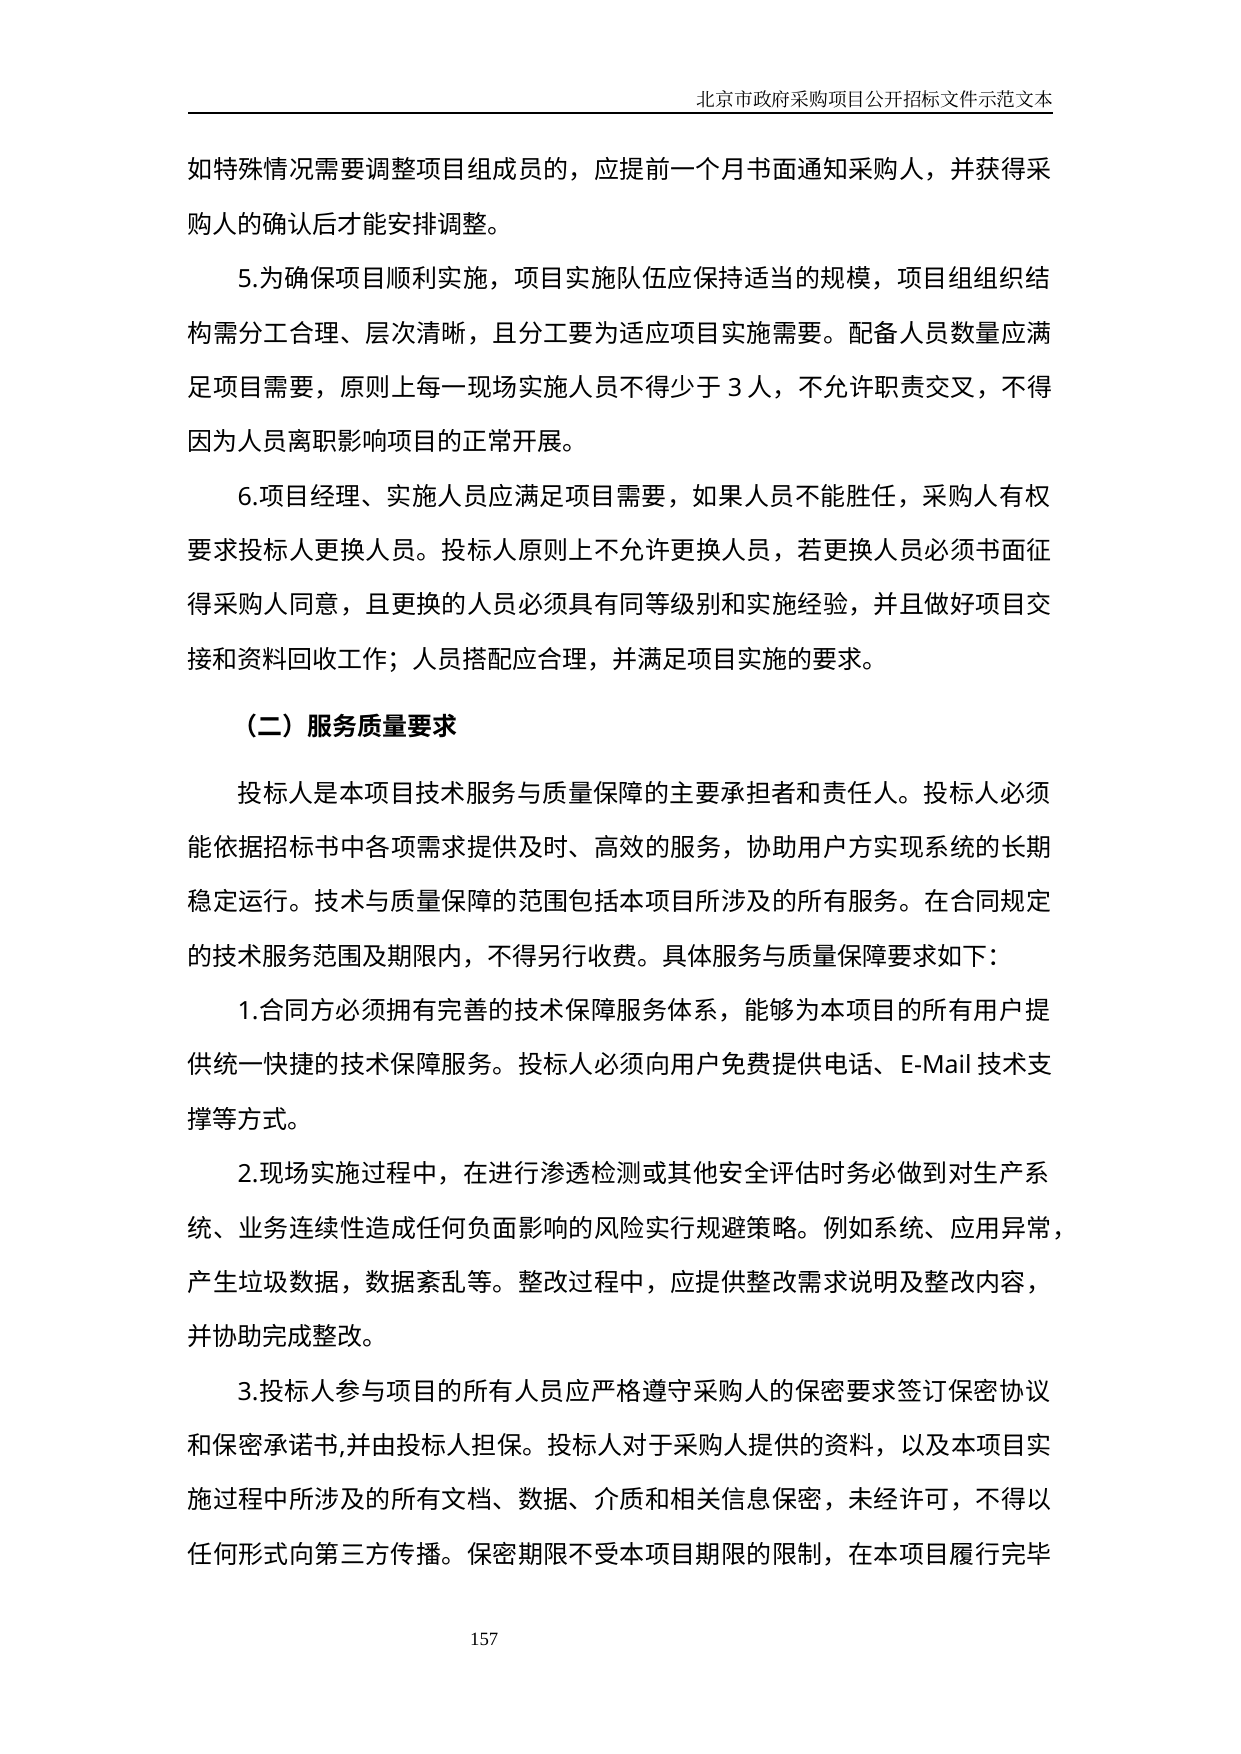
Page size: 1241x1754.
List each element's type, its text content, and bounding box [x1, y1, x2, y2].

text 投标人是本项目技术服务与质量保障的主要承担者和责任人。投标人必须能依据招标书中各项需求提供及时、高效的服务，协助用户方实现系统的长期稳定运行。技术与质量保障的范围包括本项目所涉及的所有服务。在合同规定的技术服务范围及期限内，不得另行收费。具体服务与质量保障要求如下： [187, 773, 1053, 972]
subtitle （二）服务质量要求 [187, 706, 1053, 742]
text 1.合同方必须拥有完善的技术保障服务体系，能够为本项目的所有用户提供统一快捷的技术保障服务。投标人必须向用户免费提供电话、E-Mail技术支撑等方式。 [187, 991, 1053, 1136]
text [187, 1371, 1053, 1571]
text 2.现场实施过程中，在进行渗透检测或其他安全评估时务必做到对生产系统、业务连续性造成任何负面影响的风险实行规避策略。例如系统、应用异常，产生垃圾数据，数据紊乱等。整改过程中，应提供整改需求说明及整改内容，并协助完成整改。 [187, 1154, 1053, 1353]
text 6.项目经理、实施人员应满足项目需要，如果人员不能胜任，采购人有权要求投标人更换人员。投标人原则上不允许更换人员，若更换人员必须书面征得采购人同意，且更换的人员必须具有同等级别和实施经验，并且做好项目交接和资料回收工作；人员搭配应合理，并满足项目实施的要求。 [187, 476, 1053, 676]
text 5.为确保项目顺利实施，项目实施队伍应保持适当的规模，项目组组织结构需分工合理、层次清晰，且分工要为适应项目实施需要。配备人员数量应满足项目需要，原则上每一现场实施人员不得少于3人，不允许职责交叉，不得因为人员离职影响项目的正常开展。 [187, 259, 1053, 458]
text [187, 150, 1053, 241]
